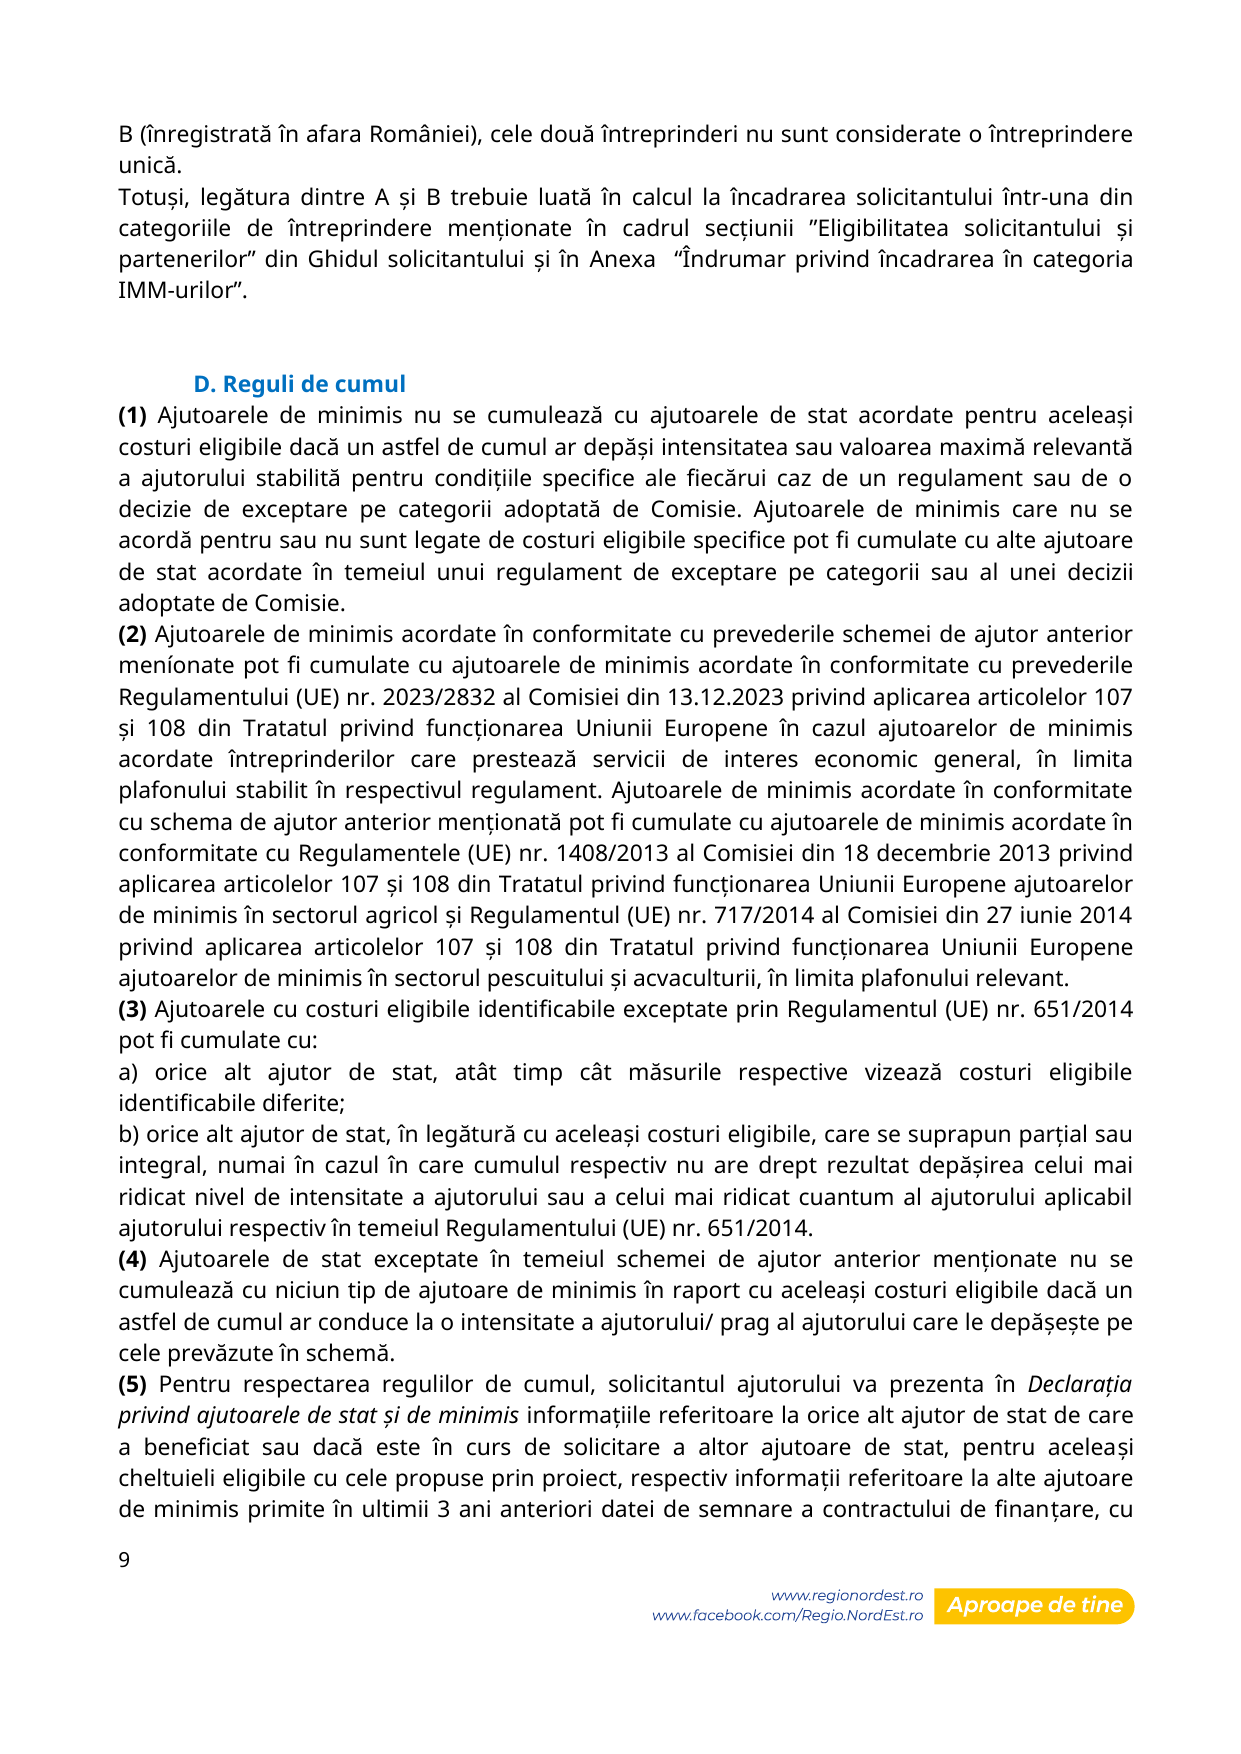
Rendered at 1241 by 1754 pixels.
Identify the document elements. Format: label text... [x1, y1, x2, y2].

text a) orice alt ajutor de stat, atât timp cât măsurile respective vizează costuri eligibile identificabile diferite; [118, 1056, 1134, 1118]
text (1) Ajutoarele de minimis nu se cumulează cu ajutoarele de stat acordate pentru aceleași costuri eligibile dacă un astfel de cumul ar depăși intensitatea sau valoarea maximă relevantă a ajutorului stabilită pentru condițiile specifice ale fiecărui caz de un regulament sau de o decizie de exceptare pe categorii adoptată de Comisie. Ajutoarele de minimis care nu se acordă pentru sau nu sunt legate de costuri eligibile specifice pot fi cumulate cu alte ajutoare de stat acordate în temeiul unui regulament de exceptare pe categorii sau al unei decizii adoptate de Comisie. [118, 399, 1134, 618]
text (2) Ajutoarele de minimis acordate în conformitate cu prevederile schemei de ajutor anterior meníonate pot fi cumulate cu ajutoarele de minimis acordate în conformitate cu prevederile Regulamentului (UE) nr. 2023/2832 al Comisiei din 13.12.2023 privind aplicarea articolelor 107 şi 108 din Tratatul privind funcţionarea Uniunii Europene în cazul ajutoarelor de minimis acordate întreprinderilor care prestează servicii de interes economic general, în limita plafonului stabilit în respectivul regulament. Ajutoarele de minimis acordate în conformitate cu schema de ajutor anterior menționată pot fi cumulate cu ajutoarele de minimis acordate în conformitate cu Regulamentele (UE) nr. 1408/2013 al Comisiei din 18 decembrie 2013 privind aplicarea articolelor 107 și 108 din Tratatul privind funcționarea Uniunii Europene ajutoarelor de minimis în sectorul agricol și Regulamentul (UE) nr. 717/2014 al Comisiei din 27 iunie 2014 privind aplicarea articolelor 107 și 108 din Tratatul privind funcționarea Uniunii Europene ajutoarelor de minimis în sectorul pescuitului și acvaculturii, în limita plafonului relevant. [118, 618, 1134, 993]
text b) orice alt ajutor de stat, în legătură cu aceleași costuri eligibile, care se suprapun parțial sau integral, numai în cazul în care cumulul respectiv nu are drept rezultat depășirea celui mai ridicat nivel de intensitate a ajutorului sau a celui mai ridicat cuantum al ajutorului aplicabil ajutorului respectiv în temeiul Regulamentului (UE) nr. 651/2014. [118, 1118, 1134, 1243]
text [118, 1368, 1134, 1524]
text (3) Ajutoarele cu costuri eligibile identificabile exceptate prin Regulamentul (UE) nr. 651/2014 pot fi cumulate cu: [118, 993, 1134, 1056]
text Totuși, legătura dintre A și B trebuie luată în calcul la încadrarea solicitantului într-una din categoriile de întreprindere menționate în cadrul secțiunii ”Eligibilitatea solicitantului și partenerilor” din Ghidul solicitantului și în Anexa “Îndrumar privind încadrarea în categoria IMM-urilor”. [118, 181, 1134, 306]
text (4) Ajutoarele de stat exceptate în temeiul schemei de ajutor anterior menționate nu se cumulează cu niciun tip de ajutoare de minimis în raport cu aceleași costuri eligibile dacă un astfel de cumul ar conduce la o intensitate a ajutorului/ prag al ajutorului care le depășește pe cele prevăzute în schemă. [118, 1243, 1134, 1368]
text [118, 118, 1134, 181]
text D. Reguli de cumul [193, 368, 1134, 399]
